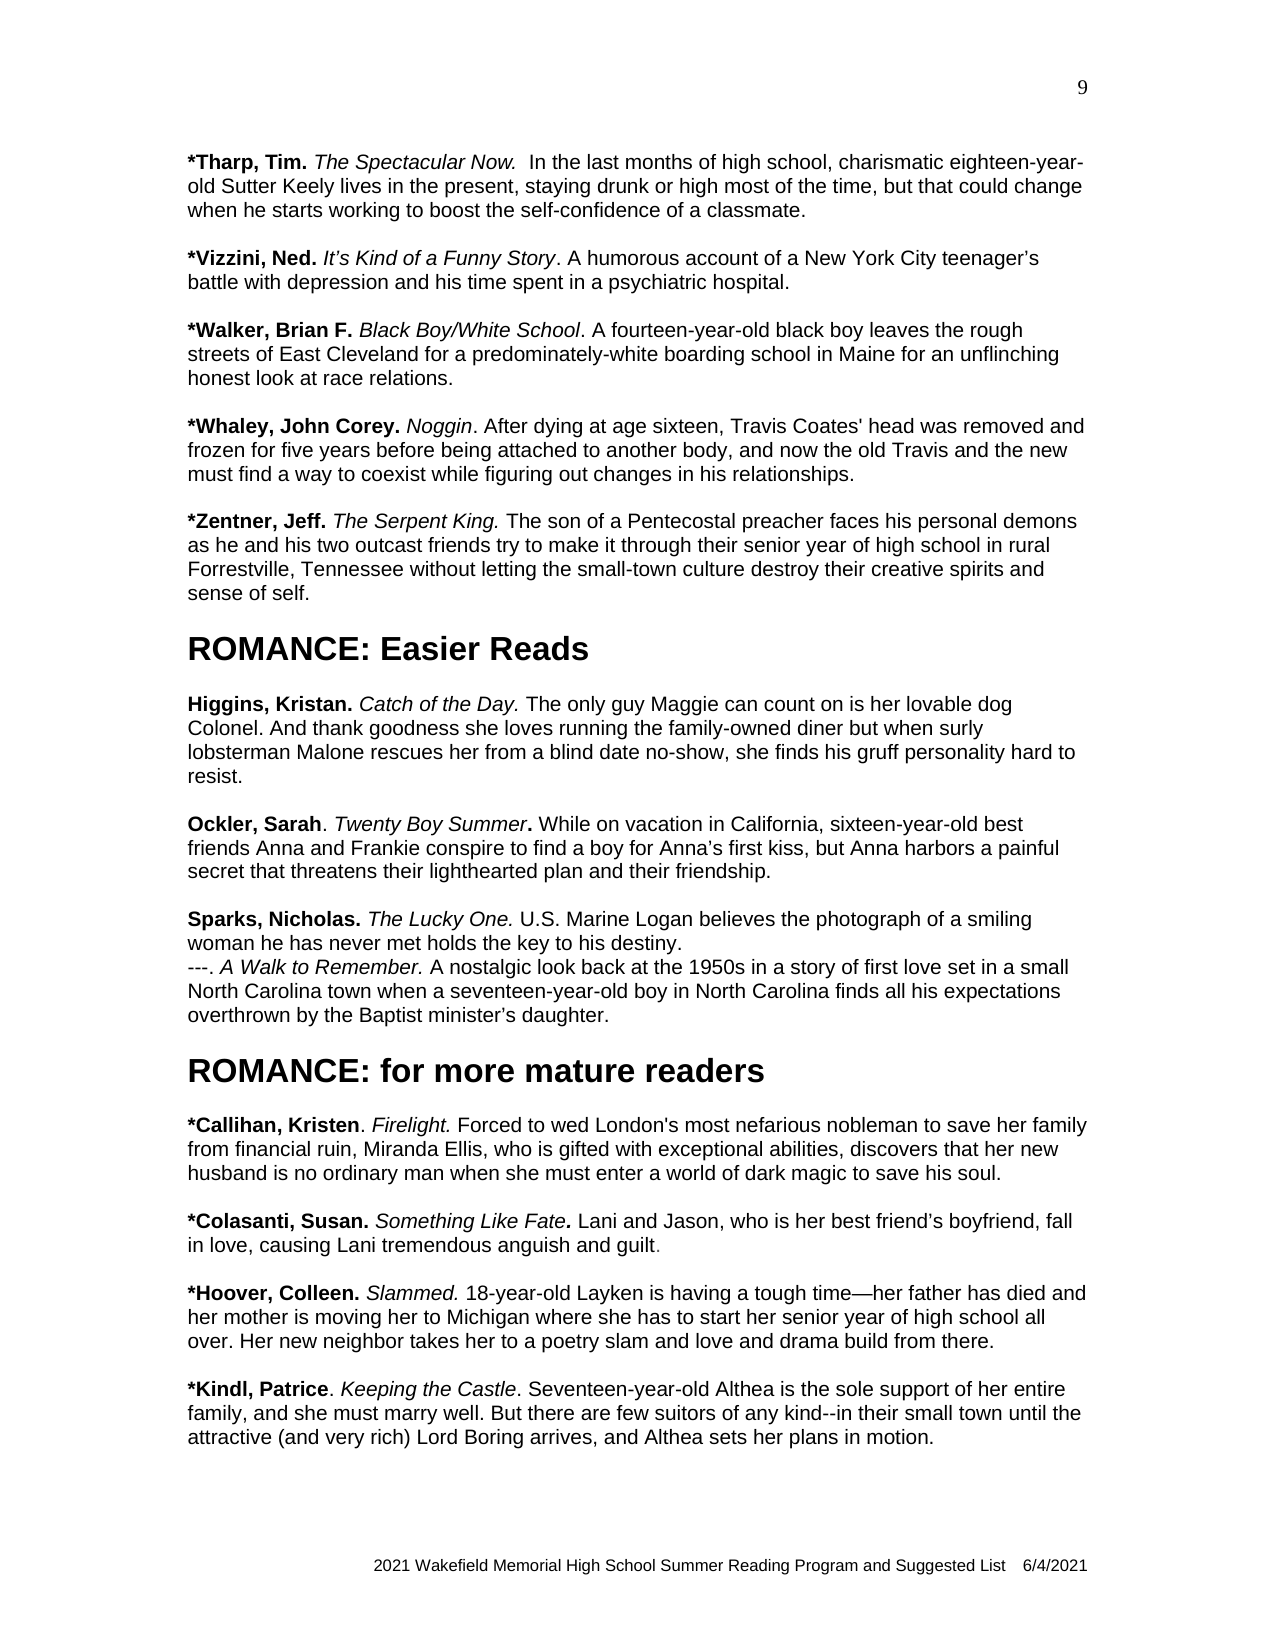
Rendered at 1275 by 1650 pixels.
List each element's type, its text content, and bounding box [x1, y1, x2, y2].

text *Kindl, Patrice. Keeping the Castle. Seventeen-year-old Althea is the sole support of her entire family, and she must marry well. But there are few suitors of any kind--in their small town until the attractive (and very rich) Lord Boring arrives, and Althea sets her plans in motion. [187, 1377, 1087, 1449]
text ---. A Walk to Remember. A nostalgic look back at the 1950s in a story of first love set in a small North Carolina town when a seventeen-year-old boy in North Carolina finds all his expectations overthrown by the Baptist minister’s daughter. [187, 955, 1087, 1027]
text Ockler, Sarah. Twenty Boy Summer. While on vacation in California, sixteen-year-old best friends Anna and Frankie conspire to find a boy for Anna’s first kiss, but Anna harbors a painful secret that threatens their lighthearted plan and their friendship. [187, 811, 1087, 883]
text *Tharp, Tim. The Spectacular Now. In the last months of high school, charismatic eighteen-year-old Sutter Keely lives in the present, staying drunk or high most of the time, but that could change when he starts working to boost the self-confidence of a classmate. [187, 150, 1087, 222]
text Higgins, Kristan. Catch of the Day. The only guy Maggie can count on is her lovable dog Colonel. And thank goodness she loves running the family-owned diner but when surly lobsterman Malone rescues her from a blind date no-show, she finds his gruff personality hard to resist. [187, 692, 1087, 787]
text *Vizzini, Ned. It’s Kind of a Funny Story. A humorous account of a New York City teenager’s battle with depression and his time spent in a psychiatric hospital. [187, 246, 1087, 294]
text Sparks, Nicholas. The Lucky One. U.S. Marine Logan believes the photograph of a smiling woman he has never met holds the key to his destiny. [187, 907, 1087, 955]
text *Hoover, Colleen. Slammed. 18-year-old Layken is having a tough time—her father has died and her mother is moving her to Michigan where she has to start her senior year of high school all over. Her new neighbor takes her to a poetry slam and love and drama build from there. [187, 1281, 1087, 1353]
text *Colasanti, Susan. Something Like Fate. Lani and Jason, who is her best friend’s boyfriend, fall in love, causing Lani tremendous anguish and guilt. [187, 1209, 1087, 1257]
text ROMANCE: for more mature readers [187, 1051, 1087, 1089]
text *Whaley, John Corey. Noggin. After dying at age sixteen, Travis Coates' head was removed and frozen for five years before being attached to another body, and now the old Travis and the new must find a way to coexist while figuring out changes in his relationships. [187, 413, 1087, 485]
text ROMANCE: Easier Reads [187, 629, 1087, 668]
text *Callihan, Kristen. Firelight. Forced to wed London's most nefarious nobleman to save her family from financial ruin, Miranda Ellis, who is gifted with exceptional abilities, discovers that her new husband is no ordinary man when she must enter a world of dark magic to save his soul. [187, 1113, 1087, 1185]
text *Walker, Brian F. Black Boy/White School. A fourteen-year-old black boy leaves the rough streets of East Cleveland for a predominately-white boarding school in Maine for an unflinching honest look at race relations. [187, 318, 1087, 389]
text *Zentner, Jeff. The Serpent King. The son of a Pentecostal preacher faces his personal demons as he and his two outcast friends try to make it through their senior year of high school in rural Forrestville, Tennessee without letting the small-town culture destroy their creative spirits and sense of self. [187, 509, 1087, 605]
